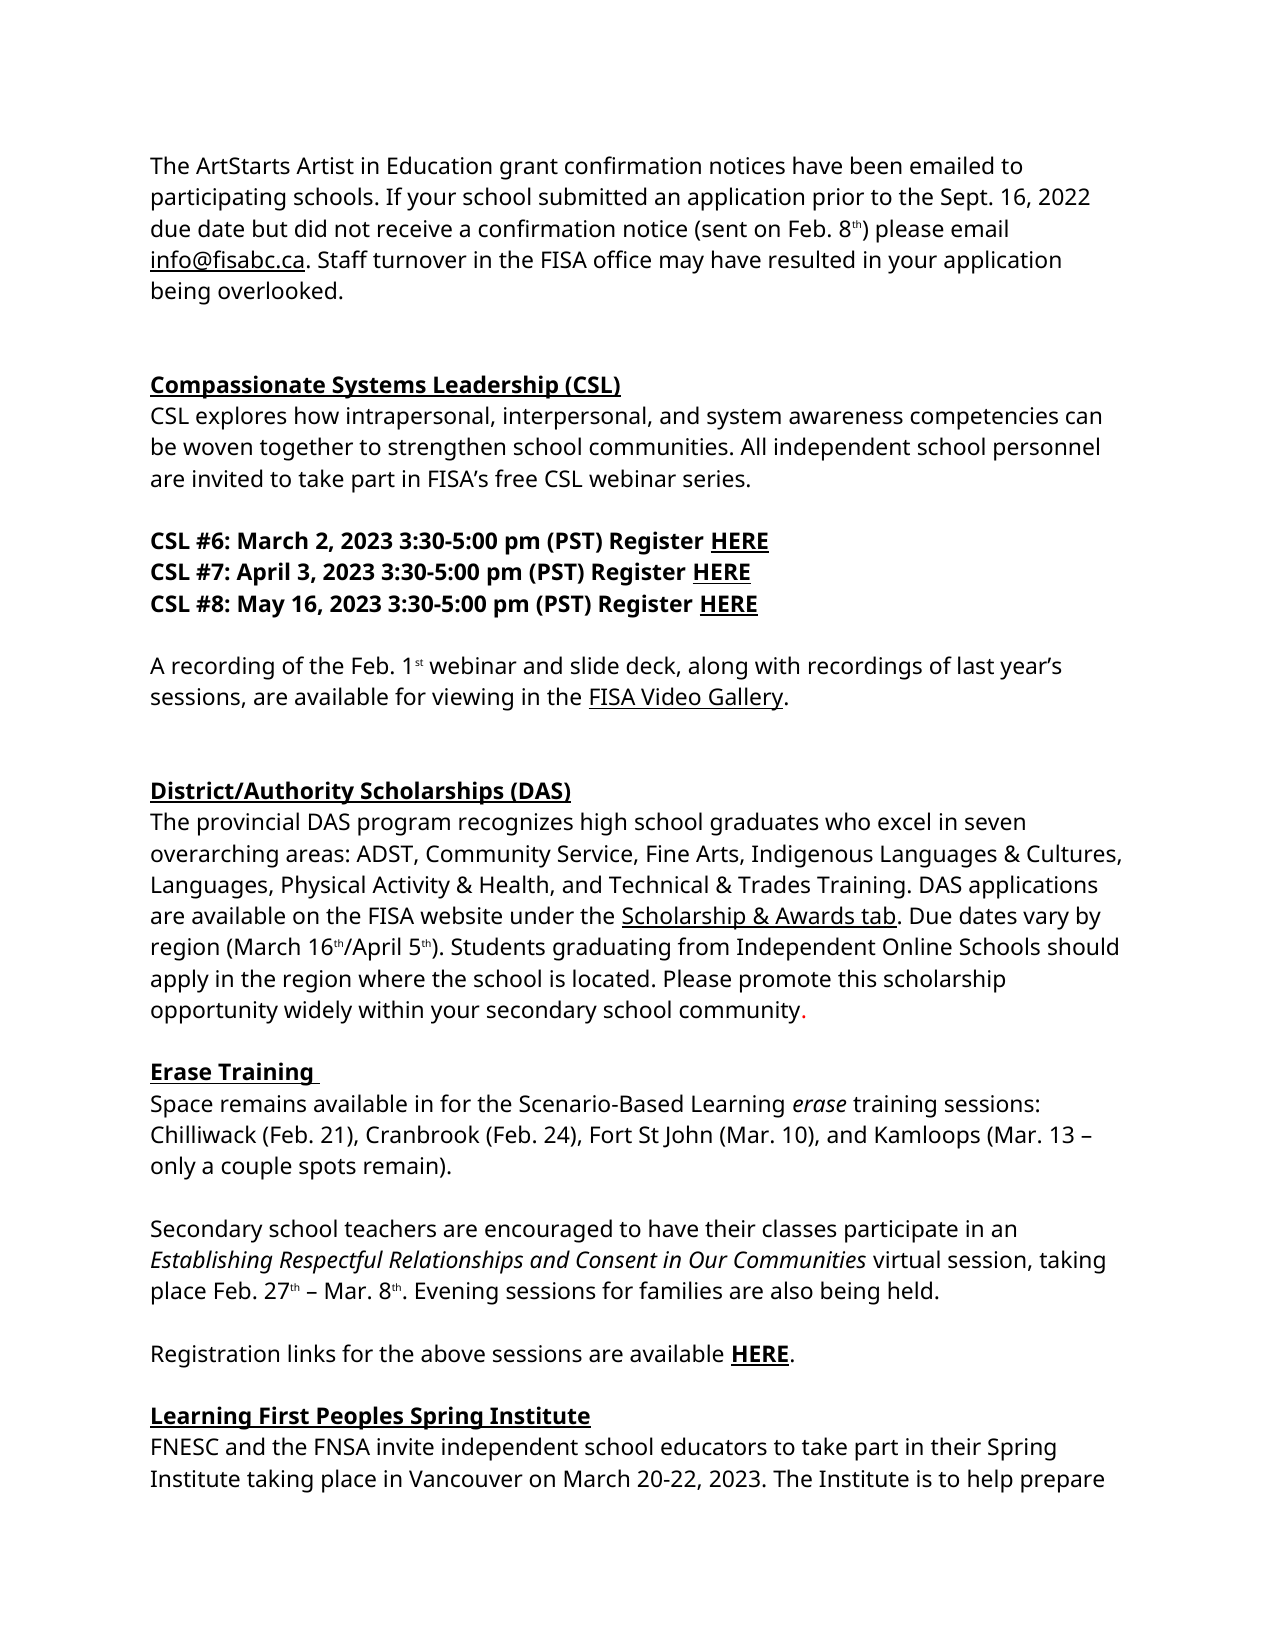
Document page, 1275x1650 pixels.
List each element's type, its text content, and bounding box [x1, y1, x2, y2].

text CSL explores how intrapersonal, interpersonal, and system awareness competencies can be woven together to strengthen school communities. All independent school personnel are invited to take part in FISA’s free CSL webinar series. [150, 400, 1125, 494]
text Space remains available in for the Scenario-Based Learning erase training sessions: Chilliwack (Feb. 21), Cranbrook (Feb. 24), Fort St John (Mar. 10), and Kamloops (Mar. 13 – only a couple spots remain). [150, 1087, 1125, 1181]
text CSL #6: March 2, 2023 3:30-5:00 pm (PST) Register HERE [150, 525, 1125, 556]
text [150, 1431, 1125, 1494]
text District/Authority Scholarships (DAS) [150, 775, 1125, 806]
text CSL #8: May 16, 2023 3:30-5:00 pm (PST) Register HERE [150, 587, 1125, 619]
text The provincial DAS program recognizes high school graduates who excel in seven overarching areas: ADST, Community Service, Fine Arts, Indigenous Languages & Cultures, Languages, Physical Activity & Health, and Technical & Trades Training. DAS applications are available on the FISA website under the Scholarship & Awards tab. Due dates vary by region (March 16th/April 5th). Students graduating from Independent Online Schools should apply in the region where the school is located. Please promote this scholarship opportunity widely within your secondary school community. [150, 806, 1125, 1025]
text A recording of the Feb. 1st webinar and slide deck, along with recordings of last year’s sessions, are available for viewing in the FISA Video Gallery. [150, 650, 1125, 712]
text The ArtStarts Artist in Education grant confirmation notices have been emailed to participating schools. If your school submitted an application prior to the Sept. 16, 2022 due date but did not receive a confirmation notice (sent on Feb. 8th) please email info@fisabc.ca. Staff turnover in the FISA office may have resulted in your application being overlooked. [150, 150, 1125, 306]
text Secondary school teachers are encouraged to have their classes participate in an Establishing Respectful Relationships and Consent in Our Communities virtual session, taking place Feb. 27th – Mar. 8th. Evening sessions for families are also being held. [150, 1212, 1125, 1306]
text Registration links for the above sessions are available HERE. [150, 1337, 1125, 1369]
text Learning First Peoples Spring Institute [150, 1400, 1125, 1431]
text Erase Training [150, 1056, 1125, 1087]
text CSL #7: April 3, 2023 3:30-5:00 pm (PST) Register HERE [150, 556, 1125, 587]
text Compassionate Systems Leadership (CSL) [150, 369, 1125, 400]
